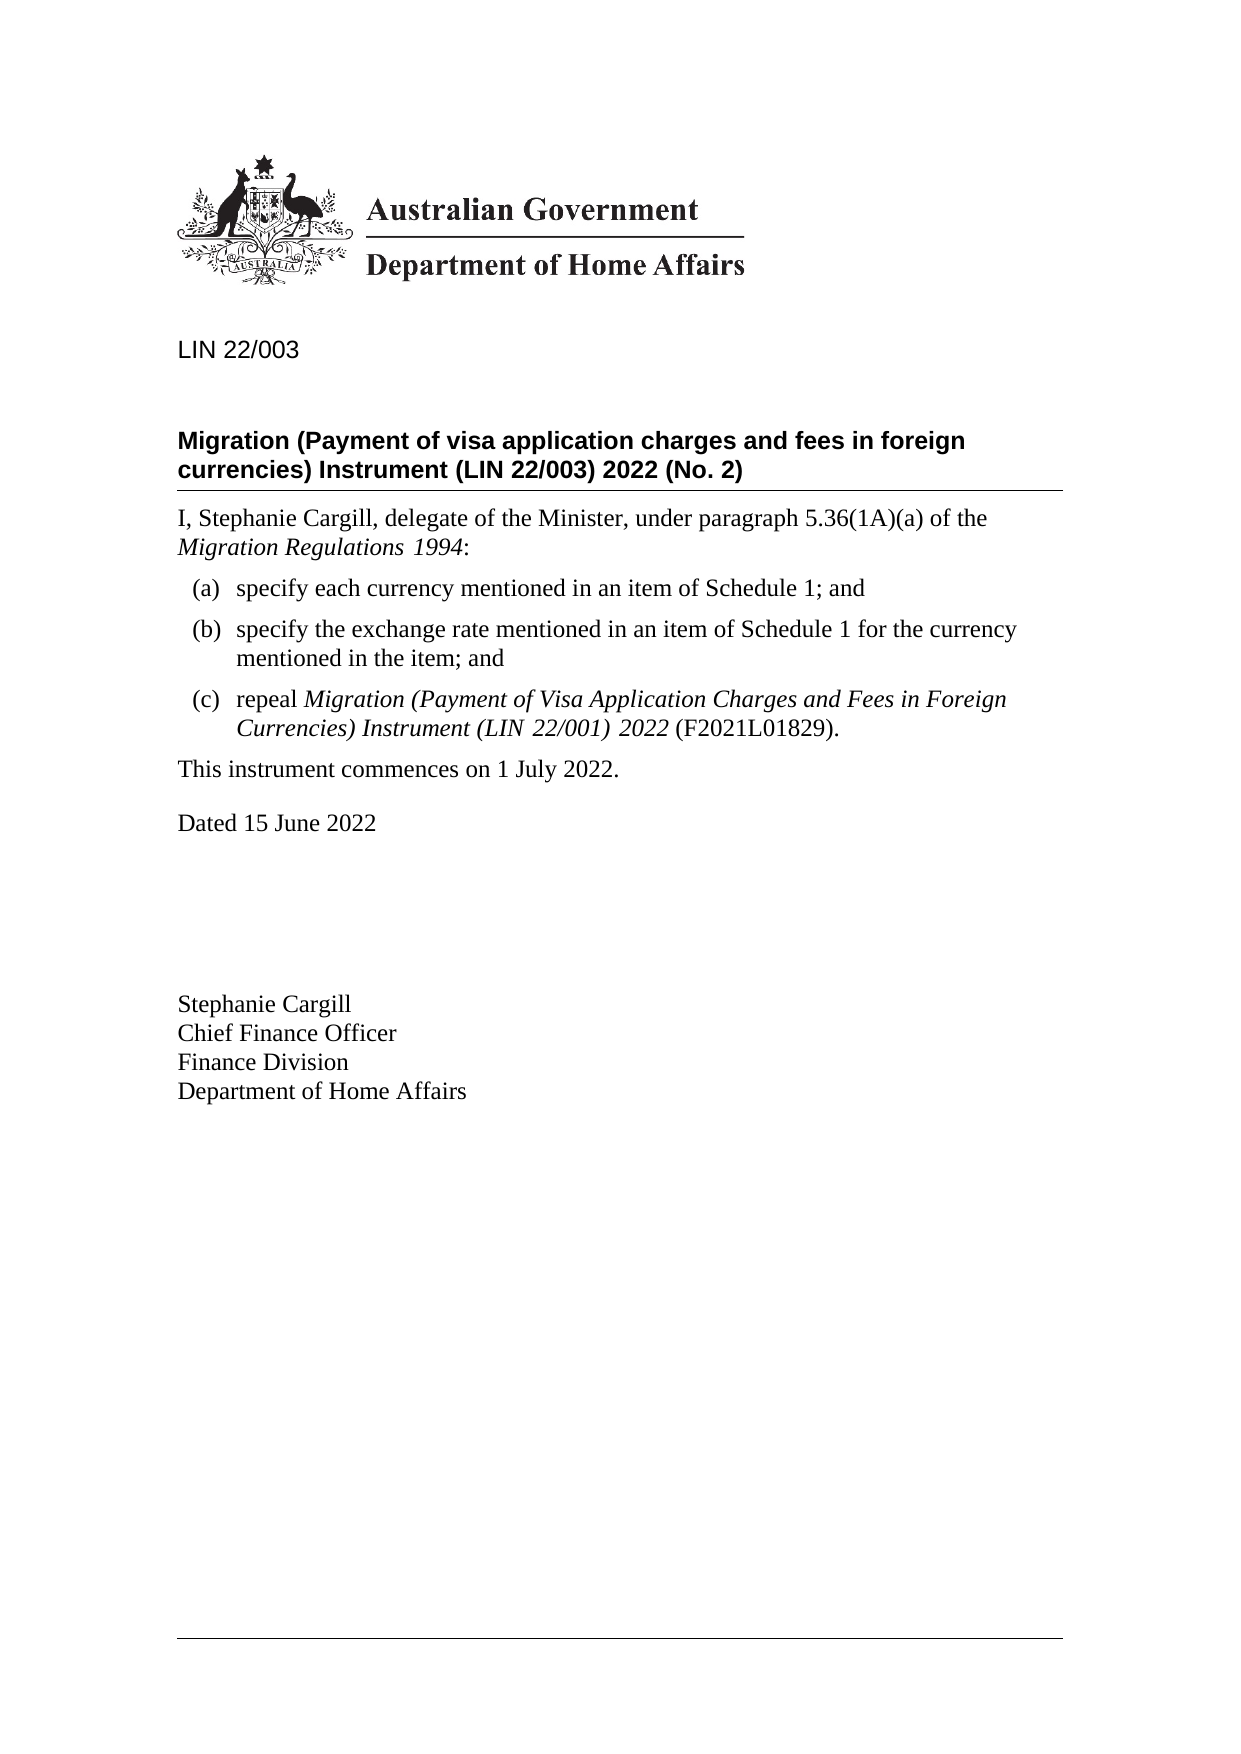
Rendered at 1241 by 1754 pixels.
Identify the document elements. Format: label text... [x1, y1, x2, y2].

text Department of Home Affairs [177, 1076, 1063, 1104]
title LIN 22/003 [177, 335, 1063, 363]
picture [177, 154, 745, 285]
text (b) specify the exchange rate mentioned in an item of Schedule 1 for the currency mentioned in the item; and [192, 614, 1063, 672]
text Migration (Payment of visa application charges and fees in foreign currencies) Instrument (LIN 22/003) 2022 (No. 2) [177, 426, 1063, 490]
text (c) repeal Migration (Payment of Visa Application Charges and Fees in Foreign Currencies) Instrument (LIN 22/001) 2022 (F2021L01829). [192, 684, 1063, 742]
text Stephanie Cargill [177, 987, 1022, 1018]
text Chief Finance Officer [177, 1018, 1063, 1047]
text Dated 15 June 2022 [177, 808, 1063, 837]
text This instrument commences on 1 July 2022. [177, 754, 1063, 783]
text I, Stephanie Cargill, delegate of the Minister, under paragraph 5.36(1A)(a) of the Migration Regulations 1994: [177, 503, 1063, 561]
text Finance Division [177, 1047, 1063, 1076]
text (a) specify each currency mentioned in an item of Schedule 1; and [192, 573, 1063, 602]
